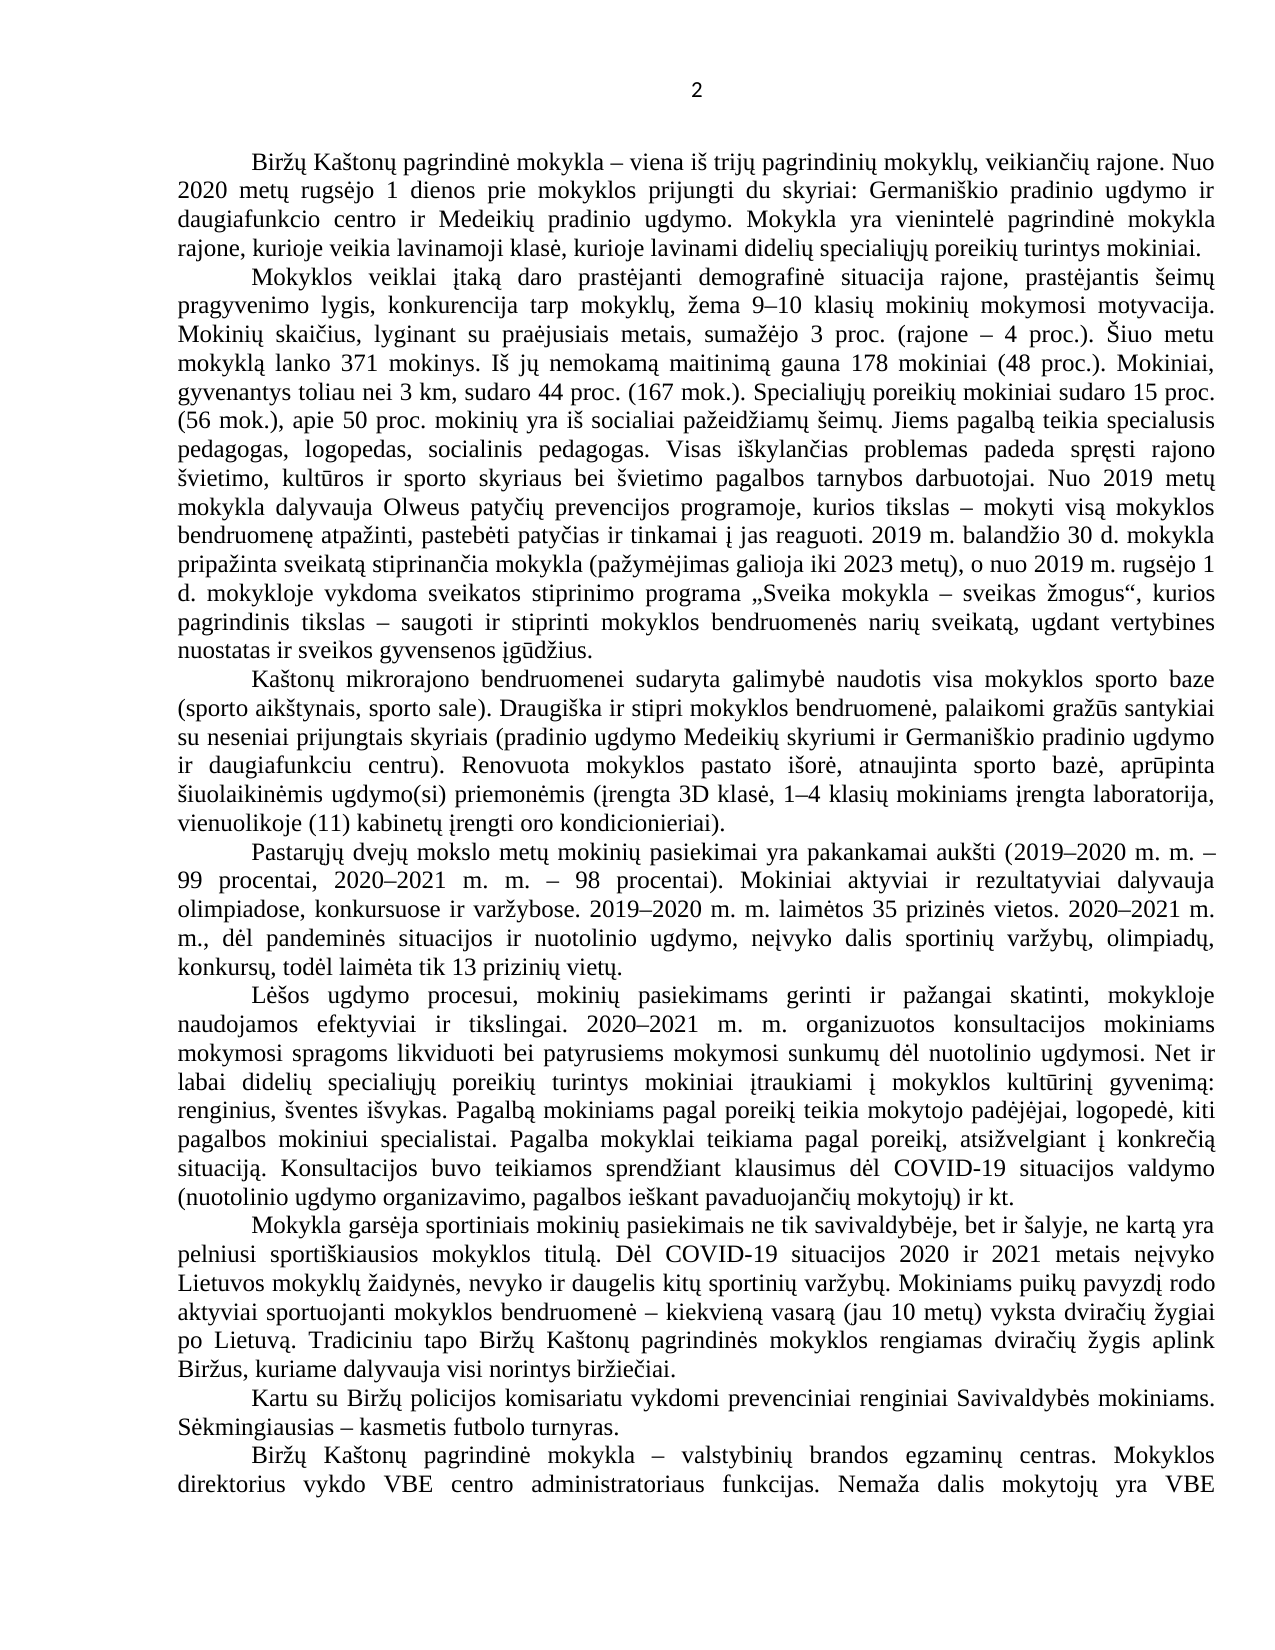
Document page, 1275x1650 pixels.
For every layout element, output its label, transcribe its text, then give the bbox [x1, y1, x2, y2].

text Lėšos ugdymo procesui, mokinių pasiekimams gerinti ir pažangai skatinti, mokykloje naudojamos efektyviai ir tikslingai. 2020–2021 m. m. organizuotos konsultacijos mokiniams mokymosi spragoms likviduoti bei patyrusiems mokymosi sunkumų dėl nuotolinio ugdymosi. Net ir labai didelių specialiųjų poreikių turintys mokiniai įtraukiami į mokyklos kultūrinį gyvenimą: renginius, šventes išvykas. Pagalbą mokiniams pagal poreikį teikia mokytojo padėjėjai, logopedė, kiti pagalbos mokiniui specialistai. Pagalba mokyklai teikiama pagal poreikį, atsižvelgiant į konkrečią situaciją. Konsultacijos buvo teikiamos sprendžiant klausimus dėl COVID-19 situacijos valdymo (nuotolinio ugdymo organizavimo, pagalbos ieškant pavaduojančių mokytojų) ir kt. [177, 981, 1216, 1211]
text Mokykla garsėja sportiniais mokinių pasiekimais ne tik savivaldybėje, bet ir šalyje, ne kartą yra pelniusi sportiškiausios mokyklos titulą. Dėl COVID-19 situacijos 2020 ir 2021 metais neįvyko Lietuvos mokyklų žaidynės, nevyko ir daugelis kitų sportinių varžybų. Mokiniams puikų pavyzdį rodo aktyviai sportuojanti mokyklos bendruomenė – kiekvieną vasarą (jau 10 metų) vyksta dviračių žygiai po Lietuvą. Tradiciniu tapo Biržų Kaštonų pagrindinės mokyklos rengiamas dviračių žygis aplink Biržus, kuriame dalyvauja visi norintys biržiečiai. [177, 1211, 1216, 1383]
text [177, 1441, 1216, 1498]
text Pastarųjų dvejų mokslo metų mokinių pasiekimai yra pakankamai aukšti (2019–2020 m. m. – 99 procentai, 2020–2021 m. m. – 98 procentai). Mokiniai aktyviai ir rezultatyviai dalyvauja olimpiadose, konkursuose ir varžybose. 2019–2020 m. m. laimėtos 35 prizinės vietos. 2020–2021 m. m., dėl pandeminės situacijos ir nuotolinio ugdymo, neįvyko dalis sportinių varžybų, olimpiadų, konkursų, todėl laimėta tik 13 prizinių vietų. [177, 837, 1216, 981]
text Biržų Kaštonų pagrindinė mokykla – viena iš trijų pagrindinių mokyklų, veikiančių rajone. Nuo 2020 metų rugsėjo 1 dienos prie mokyklos prijungti du skyriai: Germaniškio pradinio ugdymo ir daugiafunkcio centro ir Medeikių pradinio ugdymo. Mokykla yra vienintelė pagrindinė mokykla rajone, kurioje veikia lavinamoji klasė, kurioje lavinami didelių specialiųjų poreikių turintys mokiniai. [177, 147, 1216, 262]
text Kaštonų mikrorajono bendruomenei sudaryta galimybė naudotis visa mokyklos sporto baze (sporto aikštynais, sporto sale). Draugiška ir stipri mokyklos bendruomenė, palaikomi gražūs santykiai su neseniai prijungtais skyriais (pradinio ugdymo Medeikių skyriumi ir Germaniškio pradinio ugdymo ir daugiafunkciu centru). Renovuota mokyklos pastato išorė, atnaujinta sporto bazė, aprūpinta šiuolaikinėmis ugdymo(si) priemonėmis (įrengta 3D klasė, 1–4 klasių mokiniams įrengta laboratorija, vienuolikoje (11) kabinetų įrengti oro kondicionieriai). [177, 664, 1216, 837]
text Kartu su Biržų policijos komisariatu vykdomi prevenciniai renginiai Savivaldybės mokiniams. Sėkmingiausias – kasmetis futbolo turnyras. [177, 1383, 1216, 1441]
text Mokyklos veiklai įtaką daro prastėjanti demografinė situacija rajone, prastėjantis šeimų pragyvenimo lygis, konkurencija tarp mokyklų, žema 9–10 klasių mokinių mokymosi motyvacija. Mokinių skaičius, lyginant su praėjusiais metais, sumažėjo 3 proc. (rajone – 4 proc.). Šiuo metu mokyklą lanko 371 mokinys. Iš jų nemokamą maitinimą gauna 178 mokiniai (48 proc.). Mokiniai, gyvenantys toliau nei 3 km, sudaro 44 proc. (167 mok.). Specialiųjų poreikių mokiniai sudaro 15 proc. (56 mok.), apie 50 proc. mokinių yra iš socialiai pažeidžiamų šeimų. Jiems pagalbą teikia specialusis pedagogas, logopedas, socialinis pedagogas. Visas iškylančias problemas padeda spręsti rajono švietimo, kultūros ir sporto skyriaus bei švietimo pagalbos tarnybos darbuotojai. Nuo 2019 metų mokykla dalyvauja Olweus patyčių prevencijos programoje, kurios tikslas – mokyti visą mokyklos bendruomenę atpažinti, pastebėti patyčias ir tinkamai į jas reaguoti. 2019 m. balandžio 30 d. mokykla pripažinta sveikatą stiprinančia mokykla (pažymėjimas galioja iki 2023 metų), o nuo 2019 m. rugsėjo 1 d. mokykloje vykdoma sveikatos stiprinimo programa „Sveika mokykla – sveikas žmogus“, kurios pagrindinis tikslas – saugoti ir stiprinti mokyklos bendruomenės narių sveikatą, ugdant vertybines nuostatas ir sveikos gyvensenos įgūdžius. [177, 262, 1216, 664]
